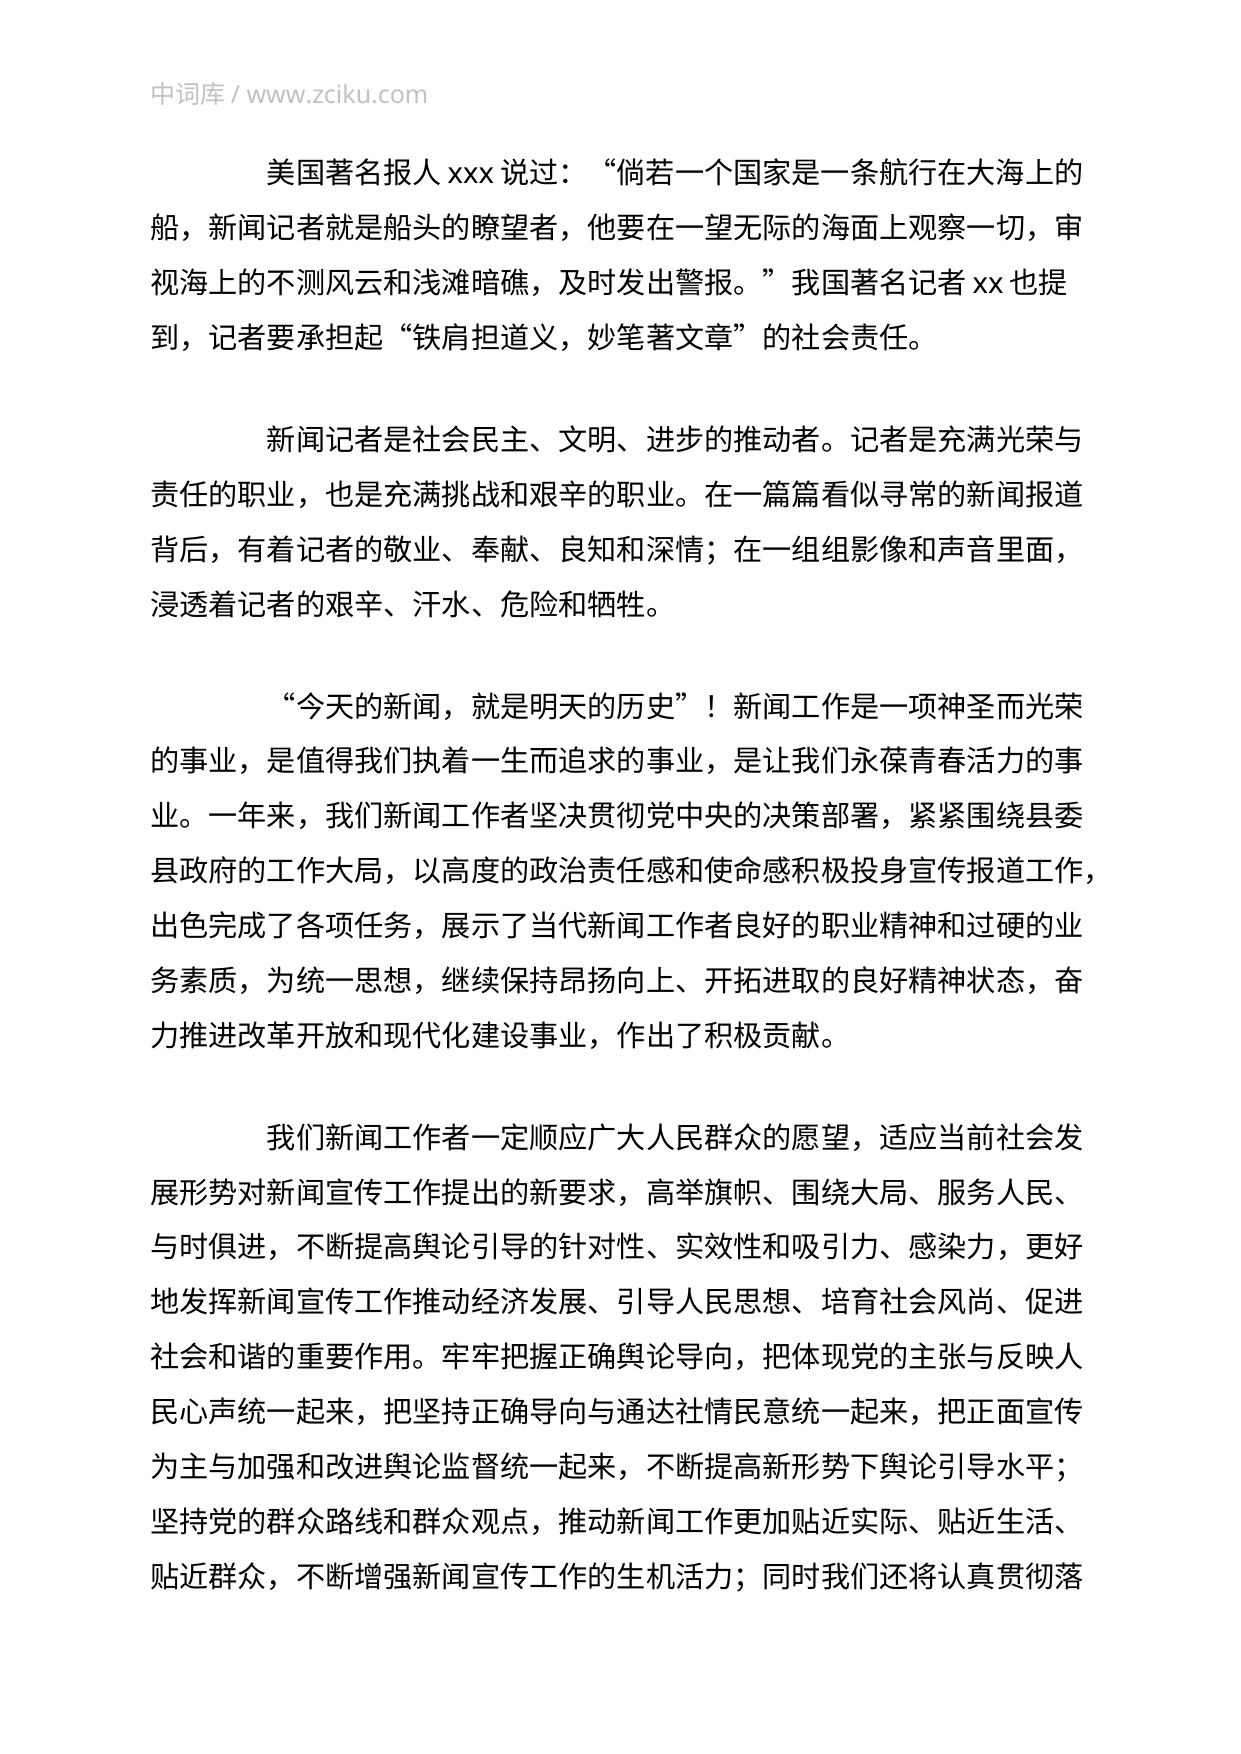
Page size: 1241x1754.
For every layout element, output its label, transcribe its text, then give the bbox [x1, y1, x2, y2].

text 新闻记者是社会民主、文明、进步的推动者。记者是充满光荣与责任的职业，也是充满挑战和艰辛的职业。在一篇篇看似寻常的新闻报道背后，有着记者的敬业、奉献、良知和深情；在一组组影像和声音里面，浸透着记者的艰辛、汗水、危险和牺牲。 [150, 417, 1090, 624]
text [150, 1114, 1090, 1596]
text 美国著名报人xxx说过：“倘若一个国家是一条航行在大海上的船，新闻记者就是船头的瞭望者，他要在一望无际的海面上观察一切，审视海上的不测风云和浅滩暗礁，及时发出警报。”我国著名记者xx也提到，记者要承担起“铁肩担道义，妙笔著文章”的社会责任。 [150, 150, 1090, 357]
text “今天的新闻，就是明天的历史”！新闻工作是一项神圣而光荣的事业，是值得我们执着一生而追求的事业，是让我们永葆青春活力的事业。一年来，我们新闻工作者坚决贯彻党中央的决策部署，紧紧围绕县委县政府的工作大局，以高度的政治责任感和使命感积极投身宣传报道工作，出色完成了各项任务，展示了当代新闻工作者良好的职业精神和过硬的业务素质，为统一思想，继续保持昂扬向上、开拓进取的良好精神状态，奋力推进改革开放和现代化建设事业，作出了积极贡献。 [150, 683, 1090, 1055]
